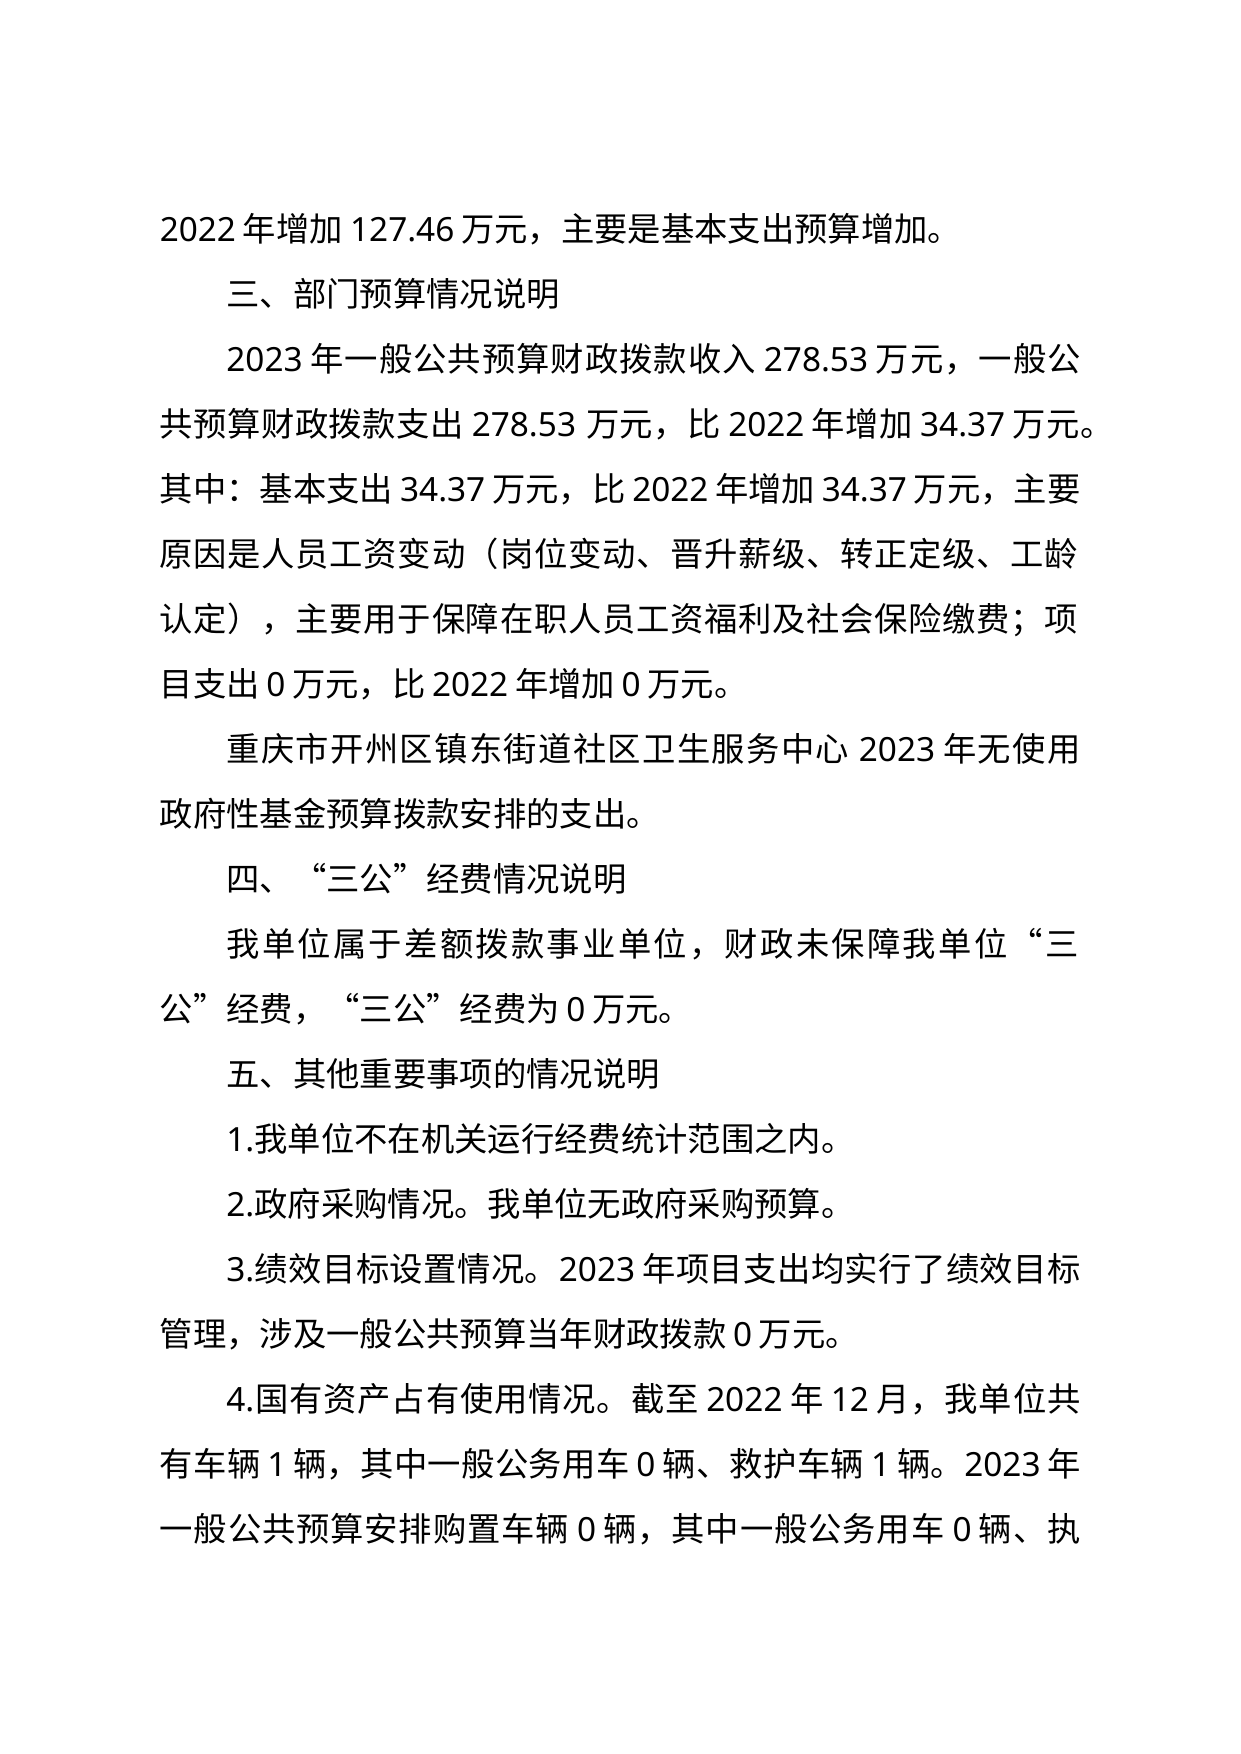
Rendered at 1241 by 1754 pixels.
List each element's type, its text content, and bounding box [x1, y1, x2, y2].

text 1.我单位不在机关运行经费统计范围之内。 [159, 1104, 1081, 1169]
text 我单位属于差额拨款事业单位，财政未保障我单位“三公”经费，“三公”经费为0万元。 [159, 909, 1081, 1039]
text 重庆市开州区镇东街道社区卫生服务中心2023年无使用政府性基金预算拨款安排的支出。 [159, 714, 1081, 844]
text 2.政府采购情况。我单位无政府采购预算。 [159, 1169, 1081, 1234]
text 3.绩效目标设置情况。2023年项目支出均实行了绩效目标管理，涉及一般公共预算当年财政拨款0万元。 [159, 1234, 1081, 1364]
text 五、其他重要事项的情况说明 [226, 1039, 1081, 1104]
text 四、“三公”经费情况说明 [226, 844, 1081, 909]
text 三、部门预算情况说明 [226, 259, 1081, 324]
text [159, 1364, 1081, 1559]
text 2023年一般公共预算财政拨款收入278.53万元，一般公共预算财政拨款支出278.53 万元，比2022年增加34.37万元。其中：基本支出34.37万元，比2022年增加34.37万元，主要原因是人员工资变动（岗位变动、晋升薪级、转正定级、工龄认定），主要用于保障在职人员工资福利及社会保险缴费；项目支出0万元，比2022年增加0万元。 [159, 324, 1081, 714]
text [159, 194, 1081, 259]
